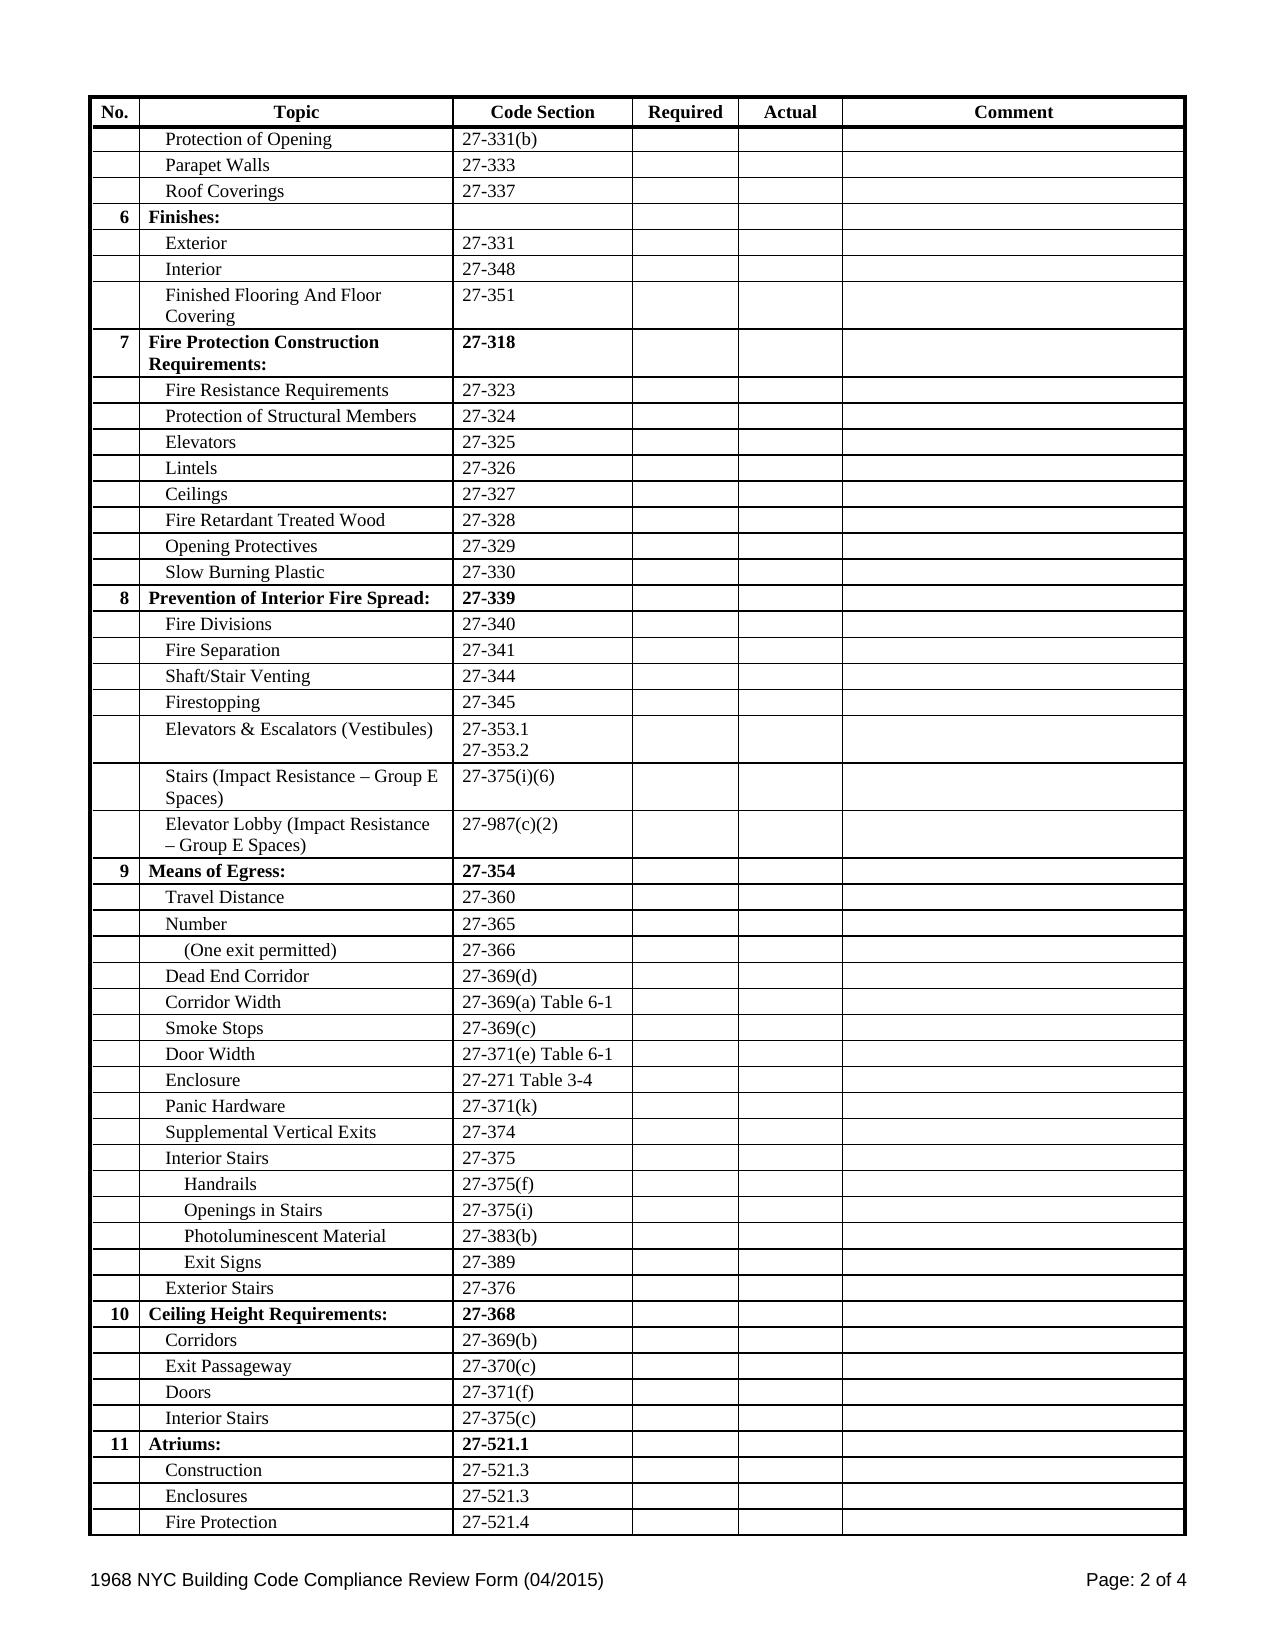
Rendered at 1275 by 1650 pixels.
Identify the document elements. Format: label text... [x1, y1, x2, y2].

table_cell [739, 811, 842, 857]
table_cell Fire Retardant Treated Wood [140, 508, 452, 532]
table_cell 6 [92, 204, 139, 229]
table_cell Stairs (Impact Resistance – Group E Spaces) [140, 764, 452, 810]
table_cell [633, 152, 738, 177]
table_cell [739, 1015, 842, 1039]
table_cell Fire Divisions [140, 612, 452, 636]
table_cell 27-368 [454, 1302, 632, 1326]
table_cell [739, 378, 842, 402]
table_cell Elevator Lobby (Impact Resistance – Group E Spaces) [140, 811, 452, 857]
table_cell 7 [92, 329, 139, 376]
table_cell 27-370(c) [454, 1354, 632, 1378]
table_cell [633, 1171, 738, 1196]
table_cell 27-331 [454, 230, 632, 255]
table_cell 27-521.3 [454, 1484, 632, 1508]
table_cell 27-333 [454, 152, 632, 177]
table_cell [92, 811, 139, 857]
table_cell [739, 204, 842, 229]
table_cell Protection of Opening [140, 129, 452, 151]
table_cell [843, 690, 1183, 714]
table_cell [843, 1171, 1183, 1196]
table_cell 27-325 [454, 430, 632, 454]
table_cell [739, 638, 842, 662]
table_cell [633, 230, 738, 255]
table_cell 27-344 [454, 664, 632, 688]
table_cell [633, 1328, 738, 1352]
table_cell [739, 1067, 842, 1092]
table_cell [739, 508, 842, 532]
table_cell [739, 690, 842, 714]
table_cell [739, 1328, 842, 1352]
table_cell Elevators [140, 430, 452, 454]
table_cell 27-360 [454, 885, 632, 909]
table_cell Number [140, 911, 452, 935]
table_cell 27-354 [454, 859, 632, 883]
table_cell [843, 256, 1183, 281]
table_cell [843, 811, 1183, 857]
table_cell Fire Separation [140, 638, 452, 662]
table_cell Exterior Stairs [140, 1276, 452, 1300]
table_cell 27-369(b) [454, 1328, 632, 1352]
table_cell Interior [140, 256, 452, 281]
table_cell [633, 885, 738, 909]
table_cell [92, 884, 139, 909]
table_cell [633, 560, 738, 584]
table_cell 27-371(f) [454, 1380, 632, 1404]
table_cell [92, 1379, 139, 1404]
table_cell Shaft/Stair Venting [140, 664, 452, 688]
table_cell 27-375(f) [454, 1171, 632, 1196]
table_cell [92, 507, 139, 532]
table_cell [92, 1457, 139, 1482]
table_cell [739, 1171, 842, 1196]
table_cell [739, 1432, 842, 1456]
table_cell [843, 560, 1183, 584]
table_cell [633, 330, 738, 376]
table_cell [739, 1380, 842, 1404]
table_cell [633, 586, 738, 610]
table_cell [843, 378, 1183, 402]
table_cell [633, 911, 738, 935]
table_cell Exterior [140, 230, 452, 255]
table_cell [739, 560, 842, 584]
table_cell [633, 638, 738, 662]
table_cell [739, 482, 842, 506]
table_cell [843, 282, 1183, 328]
table_cell [739, 256, 842, 281]
table_cell [92, 455, 139, 480]
table_cell [92, 1327, 139, 1352]
table_cell Construction [140, 1458, 452, 1482]
table_cell Prevention of Interior Fire Spread: [140, 586, 452, 610]
table_cell [92, 1093, 139, 1118]
table_cell [739, 430, 842, 454]
table_cell 27-521.3 [454, 1458, 632, 1482]
table_cell [92, 230, 139, 255]
table_cell [739, 330, 842, 376]
table_cell 27-323 [454, 378, 632, 402]
table_cell [843, 404, 1183, 428]
table_cell [633, 178, 738, 203]
table_cell [843, 1302, 1183, 1326]
table_cell [843, 152, 1183, 177]
table_cell [739, 612, 842, 636]
table_cell [843, 716, 1183, 762]
table_cell [633, 1145, 738, 1170]
table_cell [92, 533, 139, 558]
table_cell [739, 586, 842, 610]
table_cell [92, 1171, 139, 1196]
table_cell 27-331(b) [454, 129, 632, 151]
table_cell [633, 859, 738, 883]
table_cell [843, 508, 1183, 532]
table_header Actual [739, 99, 842, 124]
table_cell [92, 126, 139, 151]
table_cell [92, 1197, 139, 1222]
table_cell [92, 377, 139, 402]
table_cell [843, 1432, 1183, 1456]
table_cell [633, 282, 738, 328]
table_cell 27-374 [454, 1119, 632, 1144]
table_cell [92, 152, 139, 177]
table_cell [633, 1067, 738, 1092]
table_cell [633, 430, 738, 454]
table_cell [633, 764, 738, 810]
table_cell [92, 481, 139, 506]
table_cell [843, 1406, 1183, 1430]
table_cell [633, 1197, 738, 1222]
table_cell [843, 1510, 1183, 1534]
table_cell Lintels [140, 456, 452, 480]
table_cell Protection of Structural Members [140, 404, 452, 428]
table_header Topic [140, 99, 452, 124]
table_cell [739, 1223, 842, 1248]
table_cell [843, 1041, 1183, 1066]
table_cell [92, 559, 139, 584]
table_cell [92, 1249, 139, 1274]
table_cell [739, 152, 842, 177]
table_cell [843, 989, 1183, 1013]
table_cell [739, 1302, 842, 1326]
table_cell [739, 1354, 842, 1378]
table_cell 27-375 [454, 1145, 632, 1170]
table_cell [843, 1197, 1183, 1222]
table_cell 27-987(c)(2) [454, 811, 632, 857]
table_cell [633, 963, 738, 987]
table_cell [843, 178, 1183, 203]
table_cell Handrails [140, 1171, 452, 1196]
table_cell [633, 378, 738, 402]
table_cell 27-369(d) [454, 963, 632, 987]
table_cell 27-353.1 27-353.2 [454, 716, 632, 762]
table_cell Supplemental Vertical Exits [140, 1119, 452, 1144]
table_cell Fire Protection Construction Requirements: [140, 330, 452, 376]
table_cell [633, 664, 738, 688]
table_cell 27-337 [454, 178, 632, 203]
table_cell 27-375(i) [454, 1197, 632, 1222]
table_cell [633, 204, 738, 229]
table_cell [92, 429, 139, 454]
table_cell [739, 178, 842, 203]
table_cell 27-328 [454, 508, 632, 532]
table_cell [633, 1015, 738, 1039]
table_header Required [633, 99, 738, 124]
table_cell [739, 1197, 842, 1222]
table_cell Openings in Stairs [140, 1197, 452, 1222]
table_cell Finishes: [140, 204, 452, 229]
table_cell [843, 534, 1183, 558]
table_cell [633, 716, 738, 762]
table_cell 27-521.4 [454, 1510, 632, 1534]
table_cell [92, 178, 139, 203]
table_cell Photoluminescent Material [140, 1223, 452, 1248]
table_cell 27-271 Table 3-4 [454, 1067, 632, 1092]
table_cell [739, 1041, 842, 1066]
table_cell [92, 1405, 139, 1430]
table_cell [92, 910, 139, 935]
table_cell [739, 1510, 842, 1534]
table_cell Parapet Walls [140, 152, 452, 177]
table_cell 27-341 [454, 638, 632, 662]
table_cell Exit Signs [140, 1250, 452, 1274]
table_cell [739, 282, 842, 328]
table_cell Firestopping [140, 690, 452, 714]
table_cell [92, 989, 139, 1013]
table_cell [633, 1041, 738, 1066]
table_cell 27-521.1 [454, 1432, 632, 1456]
table_cell [633, 690, 738, 714]
table_cell 27-366 [454, 937, 632, 961]
table_cell [739, 1458, 842, 1482]
table_cell 10 [92, 1301, 139, 1326]
table_cell [843, 1354, 1183, 1378]
table_cell [92, 716, 139, 762]
table_cell Exit Passageway [140, 1354, 452, 1378]
table_cell [92, 282, 139, 328]
table_cell [843, 586, 1183, 610]
table_cell 27-351 [454, 282, 632, 328]
table_cell [92, 1223, 139, 1248]
table_cell Ceilings [140, 482, 452, 506]
table_cell [633, 1380, 738, 1404]
table_header Comment [843, 99, 1183, 124]
table_cell [92, 1353, 139, 1378]
table_cell [92, 963, 139, 987]
table_cell [92, 690, 139, 714]
table_cell 27-340 [454, 612, 632, 636]
table_cell [633, 811, 738, 857]
table_cell 27-330 [454, 560, 632, 584]
table_cell [633, 1093, 738, 1118]
table_cell Corridor Width [140, 989, 452, 1013]
table_cell [843, 1484, 1183, 1508]
table_cell [92, 1041, 139, 1066]
table_cell [92, 664, 139, 688]
table_cell [843, 230, 1183, 255]
table_cell 27-371(k) [454, 1093, 632, 1118]
table_cell [843, 1380, 1183, 1404]
table_cell [633, 612, 738, 636]
table_cell [92, 403, 139, 428]
table_cell [843, 1067, 1183, 1092]
table_cell [739, 1250, 842, 1274]
table_cell [92, 1119, 139, 1144]
table_cell [92, 1483, 139, 1508]
table_cell [843, 1015, 1183, 1039]
table_cell [633, 129, 738, 151]
table_cell Means of Egress: [140, 859, 452, 883]
table_cell [843, 937, 1183, 961]
table_cell 27-318 [454, 330, 632, 376]
table_cell [739, 456, 842, 480]
table_cell [633, 1250, 738, 1274]
table_cell [739, 404, 842, 428]
table_cell Corridors [140, 1328, 452, 1352]
table_cell 27-324 [454, 404, 632, 428]
table_cell Slow Burning Plastic [140, 560, 452, 584]
table_cell [92, 611, 139, 636]
table_cell [739, 230, 842, 255]
table_cell [739, 1119, 842, 1144]
table_cell [633, 989, 738, 1013]
table_cell [92, 638, 139, 662]
table_cell [843, 1276, 1183, 1300]
table_cell 27-375(c) [454, 1406, 632, 1430]
table_cell [633, 1406, 738, 1430]
table_cell [92, 256, 139, 281]
table_cell Enclosures [140, 1484, 452, 1508]
table_cell 27-369(c) [454, 1015, 632, 1039]
table_cell [739, 1406, 842, 1430]
table_cell [633, 1302, 738, 1326]
table_cell [739, 716, 842, 762]
table_cell [843, 764, 1183, 810]
table_cell 27-371(e) Table 6-1 [454, 1041, 632, 1066]
table_cell Elevators & Escalators (Vestibules) [140, 716, 452, 762]
table_cell 9 [92, 858, 139, 883]
table_cell [739, 1276, 842, 1300]
table_cell [843, 885, 1183, 909]
table_cell Roof Coverings [140, 178, 452, 203]
table_cell [843, 1223, 1183, 1248]
table_cell [633, 404, 738, 428]
table_cell [843, 1328, 1183, 1352]
table_cell [633, 1484, 738, 1508]
table_cell [739, 764, 842, 810]
table_cell [92, 1015, 139, 1039]
table_cell [633, 1223, 738, 1248]
table_cell [739, 989, 842, 1013]
table_cell Enclosure [140, 1067, 452, 1092]
table_cell [843, 612, 1183, 636]
table_cell [843, 638, 1183, 662]
table_cell 27-389 [454, 1250, 632, 1274]
table_cell 27-326 [454, 456, 632, 480]
table_cell Panic Hardware [140, 1093, 452, 1118]
table_cell [739, 963, 842, 987]
table_cell [633, 534, 738, 558]
table_cell [633, 508, 738, 532]
table_cell [843, 911, 1183, 935]
table_cell [633, 482, 738, 506]
table_cell [739, 911, 842, 935]
table_header Code Section [454, 99, 632, 124]
table_cell 11 [92, 1431, 139, 1456]
table_cell Ceiling Height Requirements: [140, 1302, 452, 1326]
table_cell [633, 1119, 738, 1144]
table_cell 27-369(a) Table 6-1 [454, 989, 632, 1013]
table_cell 27-365 [454, 911, 632, 935]
table_cell [633, 937, 738, 961]
table_header No. [92, 99, 139, 124]
table_cell [843, 1093, 1183, 1118]
table_cell [843, 1250, 1183, 1274]
table_cell [739, 1484, 842, 1508]
table_cell [843, 129, 1183, 151]
table_cell Doors [140, 1380, 452, 1404]
table_cell [92, 1275, 139, 1300]
table_cell 8 [92, 585, 139, 610]
table_cell [739, 859, 842, 883]
table_cell Fire Resistance Requirements [140, 378, 452, 402]
table_cell [843, 330, 1183, 376]
table_cell [633, 1510, 738, 1534]
table_cell Travel Distance [140, 885, 452, 909]
table_cell [92, 763, 139, 810]
table_cell Smoke Stops [140, 1015, 452, 1039]
table_cell Opening Protectives [140, 534, 452, 558]
table_cell 27-375(i)(6) [454, 764, 632, 810]
table_cell [843, 859, 1183, 883]
table_cell 27-339 [454, 586, 632, 610]
table_cell [633, 256, 738, 281]
table_cell [633, 1458, 738, 1482]
table_cell [92, 1509, 139, 1534]
table_cell Atriums: [140, 1432, 452, 1456]
table_cell Fire Protection [140, 1510, 452, 1534]
table_cell 27-345 [454, 690, 632, 714]
table_cell 27-383(b) [454, 1223, 632, 1248]
table_cell [92, 1067, 139, 1092]
table_cell [739, 129, 842, 151]
table_cell [92, 1145, 139, 1170]
table_cell [633, 456, 738, 480]
table_cell (One exit permitted) [140, 937, 452, 961]
table_cell Dead End Corridor [140, 963, 452, 987]
table_cell [633, 1432, 738, 1456]
table_cell [843, 1458, 1183, 1482]
table_cell [633, 1354, 738, 1378]
table_cell [739, 534, 842, 558]
table_cell [843, 430, 1183, 454]
table_cell [739, 885, 842, 909]
table_cell [739, 1093, 842, 1118]
table_cell [843, 963, 1183, 987]
table_cell 27-329 [454, 534, 632, 558]
table_cell 27-376 [454, 1276, 632, 1300]
table_cell 27-327 [454, 482, 632, 506]
table_cell 27-348 [454, 256, 632, 281]
table_cell [92, 936, 139, 961]
table_cell [843, 664, 1183, 688]
table_cell Door Width [140, 1041, 452, 1066]
table_cell [454, 204, 632, 229]
table_cell [739, 664, 842, 688]
table_cell [739, 1145, 842, 1170]
table_cell [843, 482, 1183, 506]
table_cell Interior Stairs [140, 1406, 452, 1430]
table_cell [843, 1119, 1183, 1144]
table_cell [843, 204, 1183, 229]
table_cell [843, 456, 1183, 480]
table_cell Finished Flooring And Floor Covering [140, 282, 452, 328]
table_cell [739, 937, 842, 961]
table_cell [633, 1276, 738, 1300]
table_cell Interior Stairs [140, 1145, 452, 1170]
table_cell [843, 1145, 1183, 1170]
